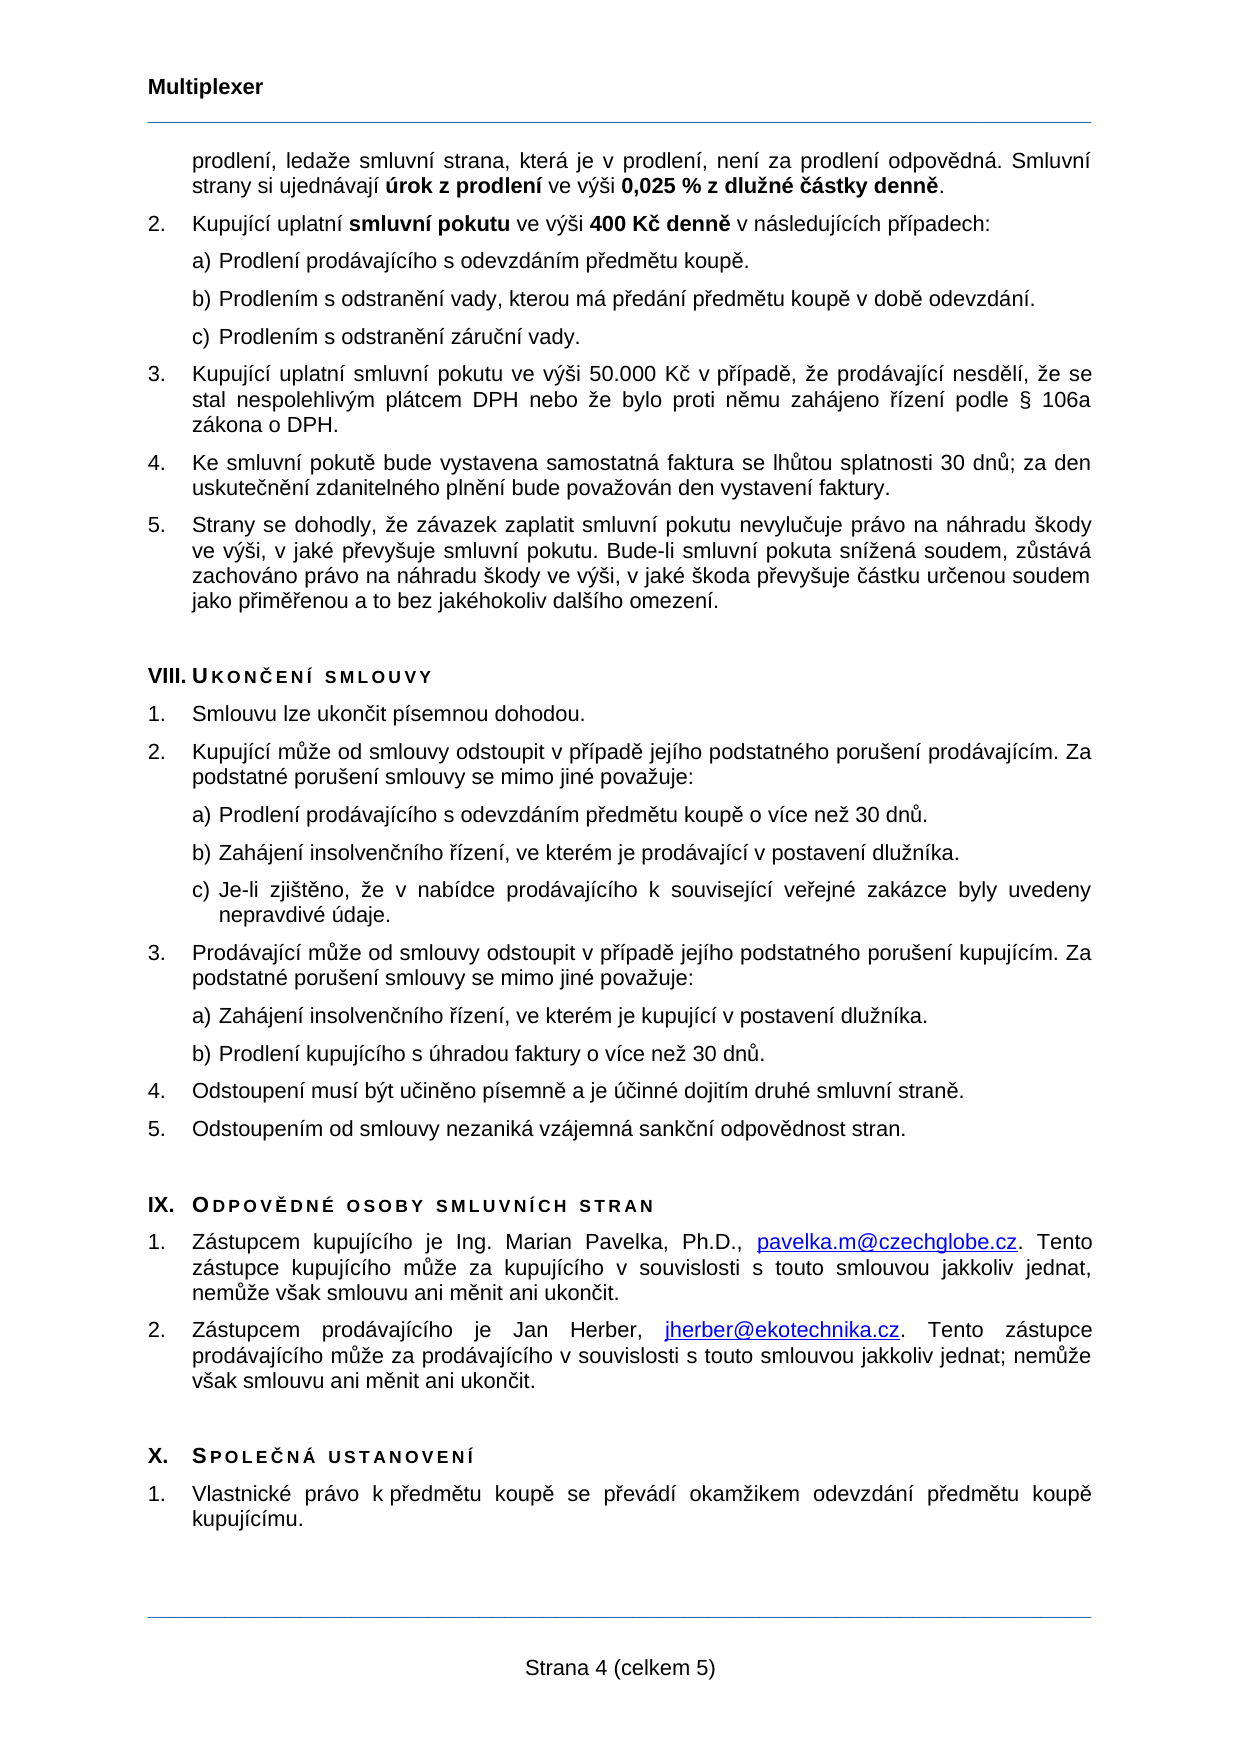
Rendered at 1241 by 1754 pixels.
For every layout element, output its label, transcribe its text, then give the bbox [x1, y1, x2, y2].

list Zahájení insolvenčního řízení, ve kterém je kupující v postavení dlužníka. [192, 1003, 1093, 1028]
list Zástupcem kupujícího je Ing. Marian Pavelka, Ph.D., pavelka.m@czechglobe.cz. Tento zástupce kupujícího může za kupujícího v souvislosti s touto smlouvou jakkoliv jednat, nemůže však smlouvu ani měnit ani ukončit. [148, 1229, 1093, 1305]
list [148, 148, 1093, 198]
list Kupující může od smlouvy odstoupit v případě jejího podstatného porušení prodávajícím. Za podstatné porušení smlouvy se mimo jiné považuje: [148, 739, 1093, 789]
list Ke smluvní pokutě bude vystavena samostatná faktura se lhůtou splatnosti 30 dnů; za den uskutečnění zdanitelného plnění bude považován den vystavení faktury. [148, 449, 1093, 500]
list Zástupcem prodávajícího je Jan Herber, jherber@ekotechnika.cz. Tento zástupce prodávajícího může za prodávajícího v souvislosti s touto smlouvou jakkoliv jednat; nemůže však smlouvu ani měnit ani ukončit. [148, 1317, 1093, 1393]
list Kupující uplatní smluvní pokutu ve výši 50.000 Kč v případě, že prodávající nesdělí, že se stal nespolehlivým plátcem DPH nebo že bylo proti němu zahájeno řízení podle § 106a zákona o DPH. [148, 361, 1093, 437]
list Ukončení smlouvy [148, 663, 1093, 689]
list Odpovědné osoby smluvních stran [148, 1192, 1093, 1217]
list Společná ustanovení [148, 1443, 1093, 1468]
list Kupující uplatní smluvní pokutu ve výši 400 Kč denně v následujících případech: [148, 211, 1093, 236]
list Prodlení prodávajícího s odevzdáním předmětu koupě o více než 30 dnů. [192, 802, 1093, 827]
list Prodávající může od smlouvy odstoupit v případě jejího podstatného porušení kupujícím. Za podstatné porušení smlouvy se mimo jiné považuje: [148, 940, 1093, 991]
list Odstoupením od smlouvy nezaniká vzájemná sankční odpovědnost stran. [148, 1116, 1093, 1141]
list Je-li zjištěno, že v nabídce prodávajícího k související veřejné zakázce byly uvedeny nepravdivé údaje. [192, 877, 1093, 928]
list Odstoupení musí být učiněno písemně a je účinné dojitím druhé smluvní straně. [148, 1078, 1093, 1104]
list Prodlení prodávajícího s odevzdáním předmětu koupě. [192, 248, 1093, 273]
list Zahájení insolvenčního řízení, ve kterém je prodávající v postavení dlužníka. [192, 839, 1093, 865]
list Prodlením s odstranění záruční vady. [192, 324, 1093, 349]
list Vlastnické právo k předmětu koupě se převádí okamžikem odevzdání předmětu koupě kupujícímu. [148, 1481, 1093, 1531]
list Prodlení kupujícího s úhradou faktury o více než 30 dnů. [192, 1041, 1093, 1066]
list Strany se dohodly, že závazek zaplatit smluvní pokutu nevylučuje právo na náhradu škody ve výši, v jaké převyšuje smluvní pokutu. Bude-li smluvní pokuta snížená soudem, zůstává zachováno právo na náhradu škody ve výši, v jaké škoda převyšuje částku určenou soudem jako přiměřenou a to bez jakéhokoliv dalšího omezení. [148, 512, 1093, 613]
list Smlouvu lze ukončit písemnou dohodou. [148, 701, 1093, 726]
list Prodlením s odstranění vady, kterou má předání předmětu koupě v době odevzdání. [192, 286, 1093, 311]
